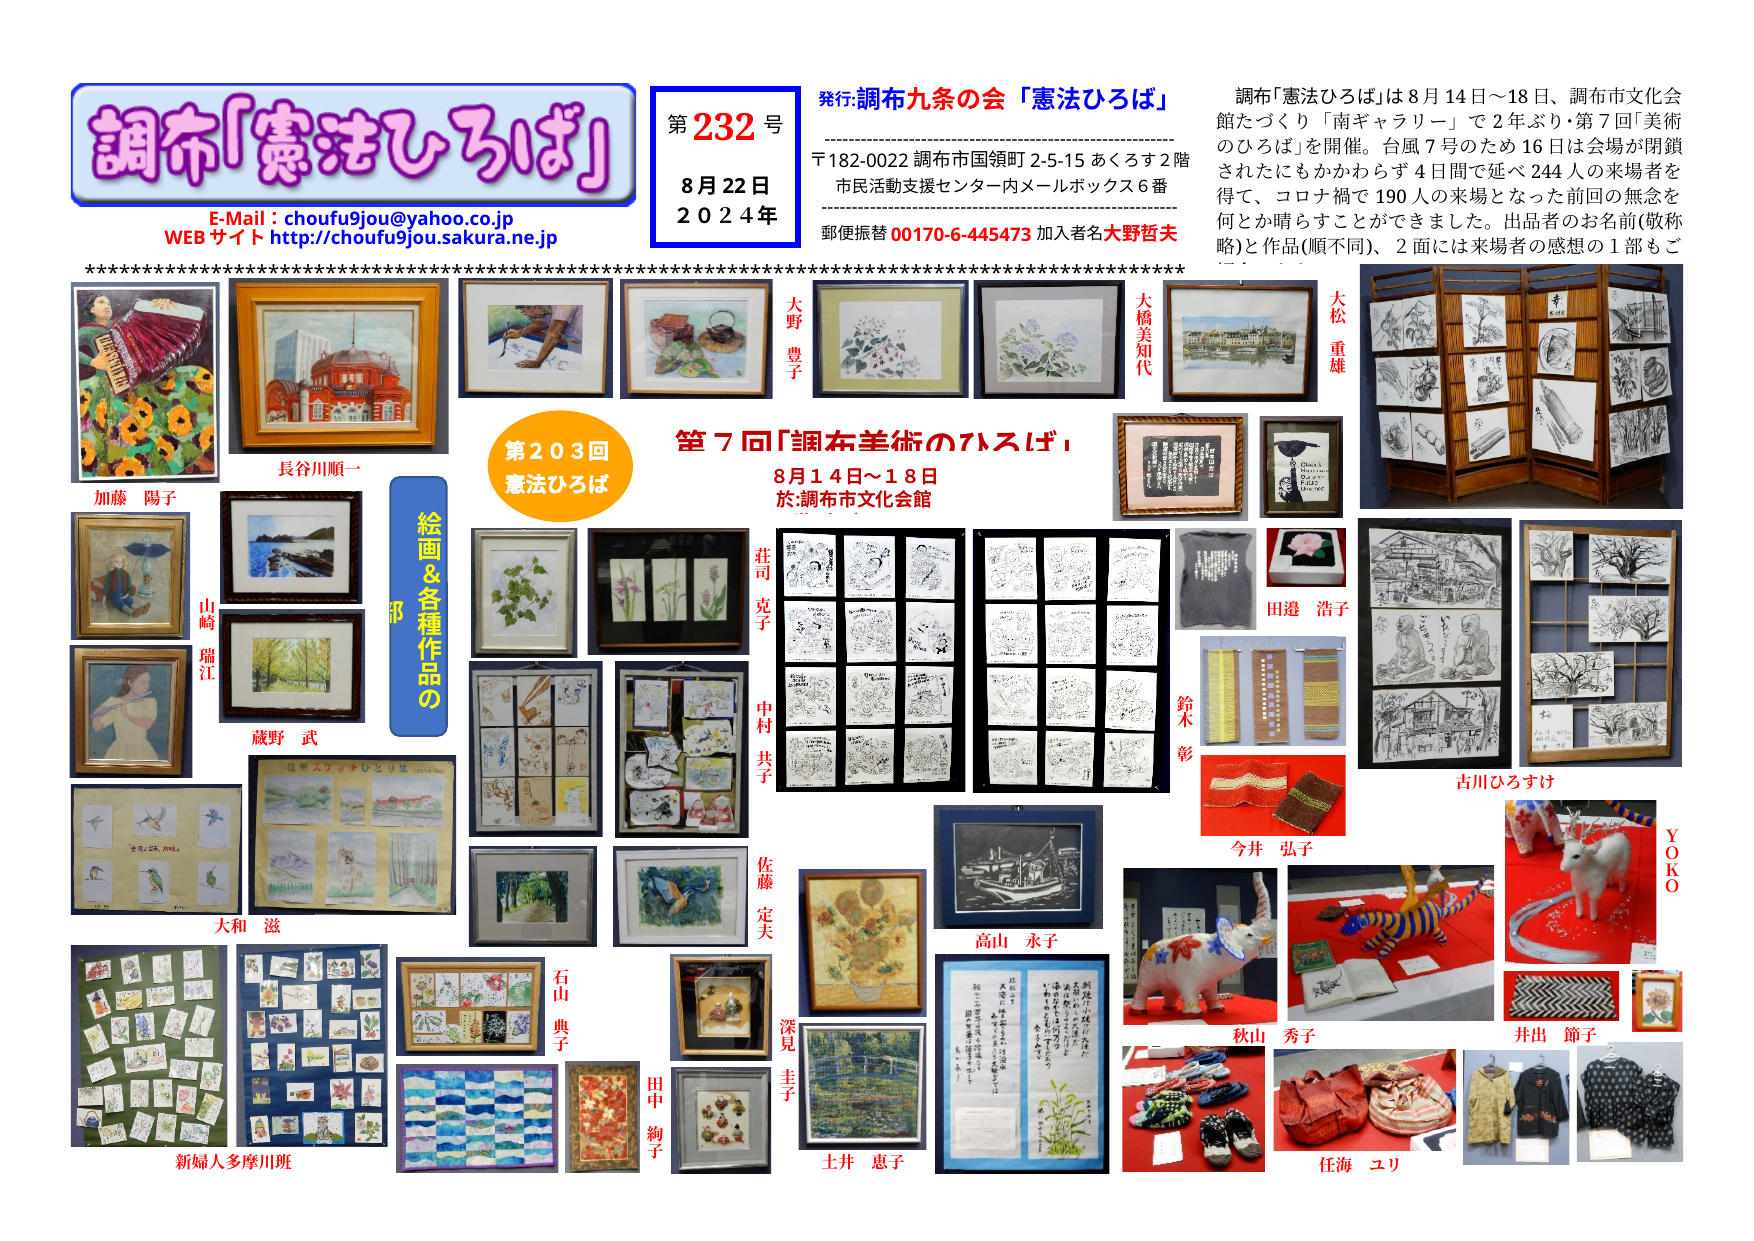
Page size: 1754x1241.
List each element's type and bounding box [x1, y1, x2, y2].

picture [1576, 1042, 1684, 1162]
picture [1112, 413, 1249, 521]
picture [468, 846, 597, 947]
picture [396, 1064, 559, 1173]
picture [1123, 868, 1278, 1025]
picture [1266, 528, 1346, 587]
picture [1259, 416, 1343, 518]
picture [70, 945, 228, 1147]
picture [1359, 264, 1684, 509]
picture [1175, 528, 1257, 630]
picture [565, 1061, 640, 1173]
picture [1200, 755, 1346, 836]
picture [1357, 518, 1512, 769]
picture [458, 278, 613, 398]
picture [1287, 865, 1495, 1021]
picture [1505, 800, 1657, 964]
picture [798, 869, 927, 1017]
picture [1122, 1046, 1265, 1172]
picture [972, 529, 1170, 793]
picture [248, 755, 457, 915]
picture [615, 661, 749, 838]
picture [228, 278, 449, 454]
picture [933, 805, 1103, 929]
picture [220, 491, 363, 604]
picture [70, 282, 220, 483]
picture [1632, 970, 1683, 1032]
picture [613, 846, 748, 947]
picture [973, 280, 1125, 399]
picture [218, 609, 365, 723]
picture [812, 280, 969, 398]
picture [471, 528, 578, 658]
picture [1162, 280, 1318, 402]
picture [1273, 1049, 1457, 1151]
picture [69, 645, 193, 778]
picture [236, 944, 388, 1147]
picture [1200, 636, 1347, 746]
picture [396, 957, 545, 1056]
picture [70, 83, 637, 207]
picture [70, 784, 243, 915]
picture [776, 528, 966, 792]
picture [70, 512, 191, 640]
picture [935, 954, 1110, 1174]
picture [587, 528, 750, 655]
picture [1519, 520, 1682, 767]
picture [671, 1067, 772, 1174]
picture [1463, 1050, 1570, 1165]
picture [1503, 971, 1620, 1021]
picture [468, 661, 603, 837]
picture [620, 279, 773, 399]
picture [798, 1023, 927, 1150]
picture [670, 954, 773, 1061]
